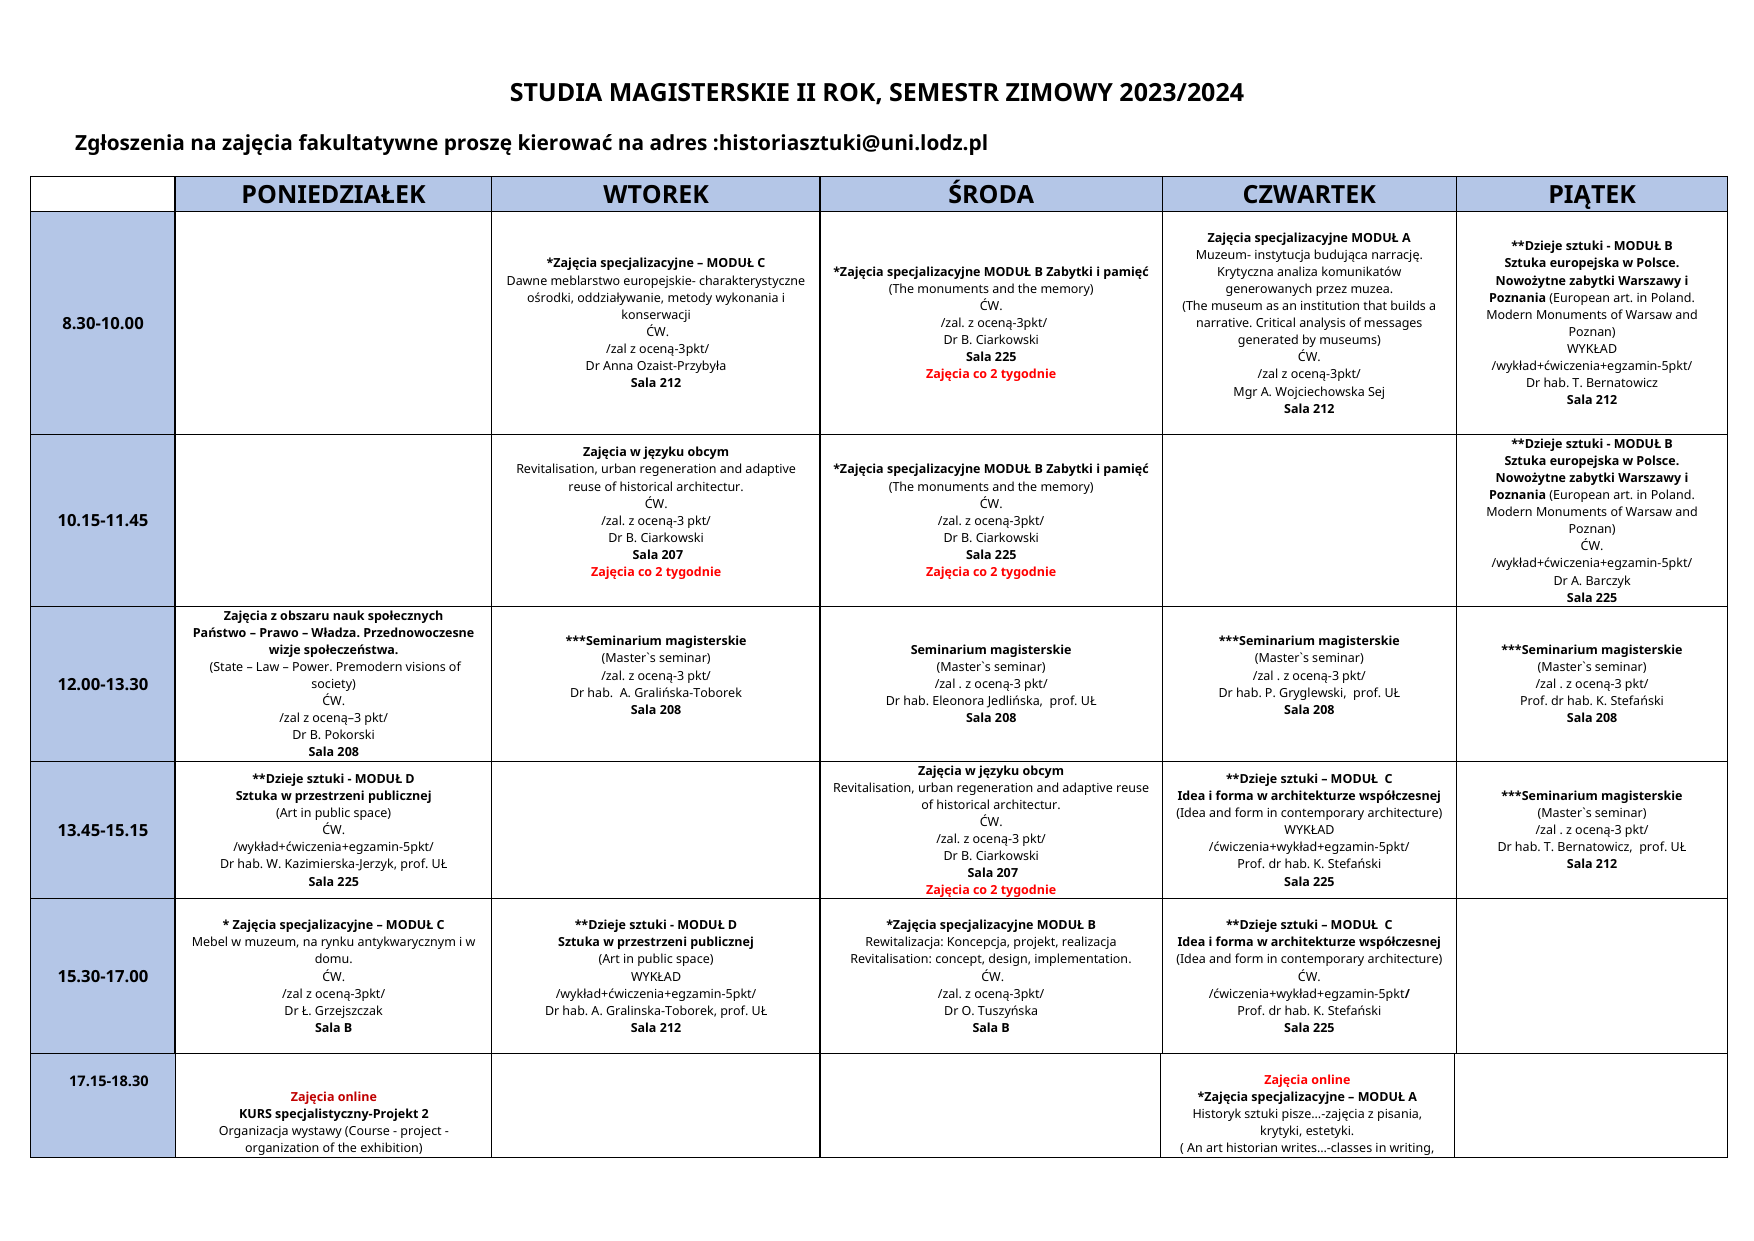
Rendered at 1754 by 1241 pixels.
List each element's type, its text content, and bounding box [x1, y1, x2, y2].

table_cell [1426, 435, 1456, 606]
table_cell ***Seminarium magisterskie (Master`s seminar) /zal . z oceną-3 pkt/ Dr hab. T. Bernatowicz, prof. UŁ Sala 212 [1457, 762, 1727, 898]
table_cell *Zajęcia specjalizacyjne – MODUŁ C Dawne meblarstwo europejskie- charakterystyczne ośrodki, oddziaływanie, metody wykonania i konserwacji ĆW. /zal z oceną-3pkt/ Dr Anna Ozaist-Przybyła Sala 212 [492, 212, 819, 434]
table_cell ***Seminarium magisterskie (Master`s seminar) /zal . z oceną-3 pkt/ Dr hab. P. Gryglewski, prof. UŁ Sala 208 [1163, 607, 1456, 761]
table_cell Zajęcia w języku obcym Revitalisation, urban regeneration and adaptive reuse of historical architectur. ĆW. /zal. z oceną-3 pkt/ Dr B. Ciarkowski Sala 207 Zajęcia co 2 tygodnie [821, 762, 1162, 898]
table_header PIĄTEK [1457, 177, 1727, 211]
table_cell * Zajęcia specjalizacyjne – MODUŁ C Mebel w muzeum, na rynku antykwarycznym i w domu. ĆW. /zal z oceną-3pkt/ Dr Ł. Grzejszczak Sala B [176, 899, 491, 1053]
table_cell **Dzieje sztuki - MODUŁ D Sztuka w przestrzeni publicznej (Art in public space) WYKŁAD /wykład+ćwiczenia+egzamin-5pkt/ Dr hab. A. Gralinska-Toborek, prof. UŁ Sala 212 [492, 899, 819, 1053]
text Zgłoszenia na zajęcia fakultatywne proszę kierować na adres :historiasztuki@uni.lodz.pl [75, 128, 1679, 157]
table_cell 12.00-13.30 [31, 607, 174, 761]
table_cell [1161, 1054, 1454, 1157]
table_header PONIEDZIAŁEK [176, 177, 491, 211]
table_header CZWARTEK [1163, 177, 1456, 211]
table_cell 10.15-11.45 [31, 435, 174, 606]
table_cell [1457, 899, 1727, 1053]
table_cell 15.30-17.00 [31, 899, 174, 1053]
text STUDIA MAGISTERSKIE II ROK, SEMESTR ZIMOWY 2023/2024 [75, 75, 1679, 109]
table_cell ***Seminarium magisterskie (Master`s seminar) /zal . z oceną-3 pkt/ Prof. dr hab. K. Stefański Sala 208 [1457, 607, 1727, 761]
table_cell 17.15-18.30 [31, 1054, 175, 1157]
table_cell 8.30-10.00 [31, 212, 174, 434]
table_header WTOREK [492, 177, 819, 211]
table_header [31, 177, 174, 211]
table_cell Seminarium magisterskie (Master`s seminar) /zal . z oceną-3 pkt/ Dr hab. Eleonora Jedlińska, prof. UŁ Sala 208 [821, 607, 1162, 761]
table_cell *Zajęcia specjalizacyjne MODUŁ B Rewitalizacja: Koncepcja, projekt, realizacja Revitalisation: concept, design, implementation. ĆW. /zal. z oceną-3pkt/ Dr O. Tuszyńska Sala B [821, 899, 1162, 1053]
table_cell [1455, 1054, 1727, 1157]
table_cell Zajęcia z obszaru nauk społecznych Państwo – Prawo – Władza. Przednowoczesne wizje społeczeństwa. (State – Law – Power. Premodern visions of society) ĆW. /zal z oceną–3 pkt/ Dr B. Pokorski Sala 208 [176, 607, 491, 761]
table_cell **Dzieje sztuki - MODUŁ B Sztuka europejska w Polsce. Nowożytne zabytki Warszawy i Poznania (European art. in Poland. Modern Monuments of Warsaw and Poznan) ĆW. /wykład+ćwiczenia+egzamin-5pkt/ Dr A. Barczyk Sala 225 [1457, 435, 1727, 606]
table_cell **Dzieje sztuki – MODUŁ C Idea i forma w architekturze współczesnej (Idea and form in contemporary architecture) WYKŁAD /ćwiczenia+wykład+egzamin-5pkt/ Prof. dr hab. K. Stefański Sala 225 [1163, 762, 1456, 898]
table_cell [821, 1054, 1160, 1157]
table_cell ***Seminarium magisterskie (Master`s seminar) /zal. z oceną-3 pkt/ Dr hab. A. Gralińska-Toborek Sala 208 [492, 607, 819, 761]
table_header ŚRODA [821, 177, 1162, 211]
table_cell Zajęcia w języku obcym Revitalisation, urban regeneration and adaptive reuse of historical architectur. ĆW. /zal. z oceną-3 pkt/ Dr B. Ciarkowski Sala 207 Zajęcia co 2 tygodnie [492, 435, 819, 606]
table_cell **Dzieje sztuki – MODUŁ C Idea i forma w architekturze współczesnej (Idea and form in contemporary architecture) ĆW. /ćwiczenia+wykład+egzamin-5pkt/ Prof. dr hab. K. Stefański Sala 225 [1163, 899, 1456, 1053]
table_cell *Zajęcia specjalizacyjne MODUŁ B Zabytki i pamięć (The monuments and the memory) ĆW. /zal. z oceną-3pkt/ Dr B. Ciarkowski Sala 225 Zajęcia co 2 tygodnie [821, 212, 1162, 434]
table_cell **Dzieje sztuki - MODUŁ B Sztuka europejska w Polsce. Nowożytne zabytki Warszawy i Poznania (European art. in Poland. Modern Monuments of Warsaw and Poznan) WYKŁAD /wykład+ćwiczenia+egzamin-5pkt/ Dr hab. T. Bernatowicz Sala 212 [1457, 212, 1727, 434]
table_cell [492, 1054, 819, 1157]
table_cell 13.45-15.15 [31, 762, 174, 898]
table_cell Zajęcia specjalizacyjne MODUŁ A Muzeum- instytucja budująca narrację. Krytyczna analiza komunikatów generowanych przez muzea. (The museum as an institution that builds a narrative. Critical analysis of messages generated by museums) ĆW. /zal z oceną-3pkt/ Mgr A. Wojciechowska Sej Sala 212 [1163, 212, 1456, 434]
table_cell *Zajęcia specjalizacyjne MODUŁ B Zabytki i pamięć (The monuments and the memory) ĆW. /zal. z oceną-3pkt/ Dr B. Ciarkowski Sala 225 Zajęcia co 2 tygodnie [821, 435, 1162, 606]
table_cell [492, 762, 819, 898]
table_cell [176, 1054, 491, 1157]
table_cell **Dzieje sztuki - MODUŁ D Sztuka w przestrzeni publicznej (Art in public space) ĆW. /wykład+ćwiczenia+egzamin-5pkt/ Dr hab. W. Kazimierska-Jerzyk, prof. UŁ Sala 225 [176, 762, 491, 898]
table_cell [176, 212, 491, 434]
table_cell [1163, 435, 1426, 606]
table_cell [176, 435, 491, 606]
